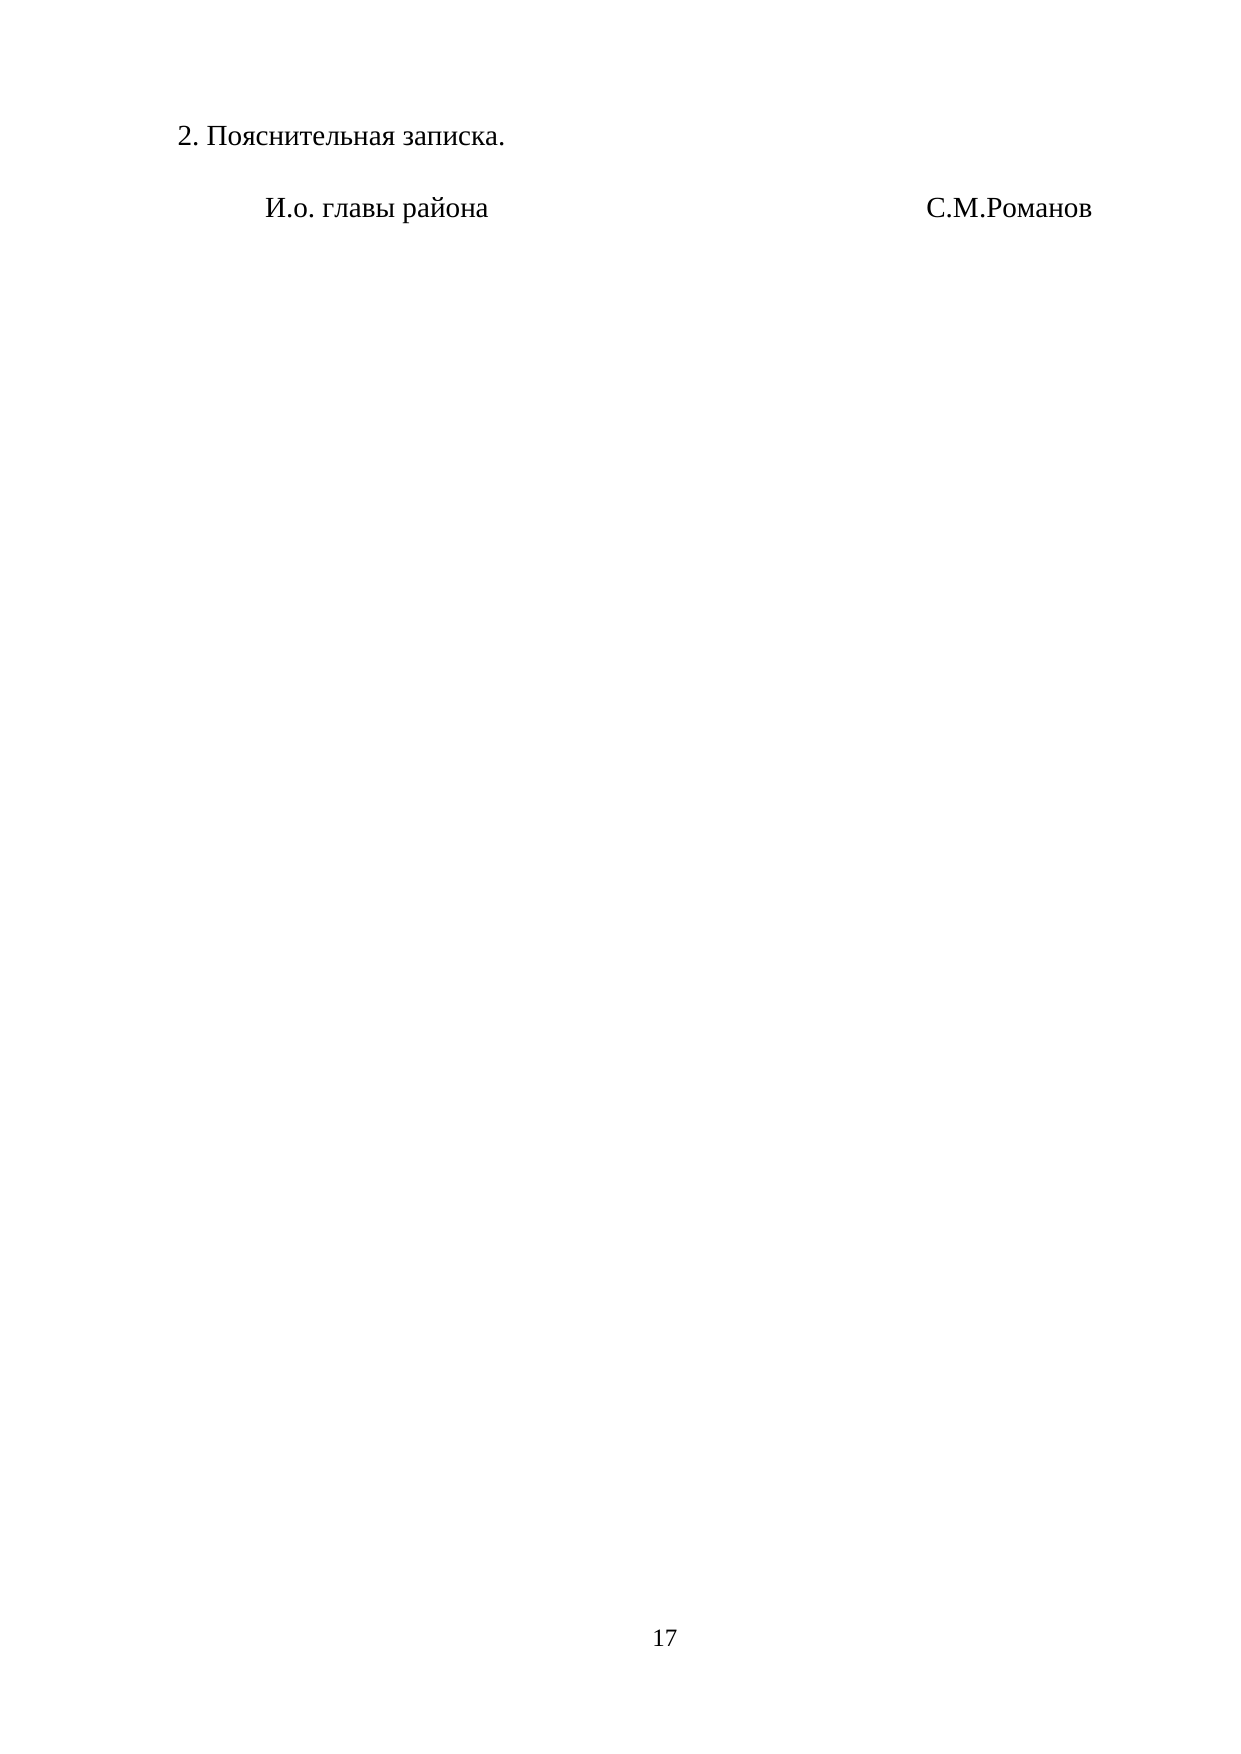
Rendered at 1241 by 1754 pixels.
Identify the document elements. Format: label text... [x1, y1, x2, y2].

text 2. Пояснительная записка. [177, 118, 1152, 152]
text И.о. главы района С.М.Романов [177, 190, 1152, 223]
